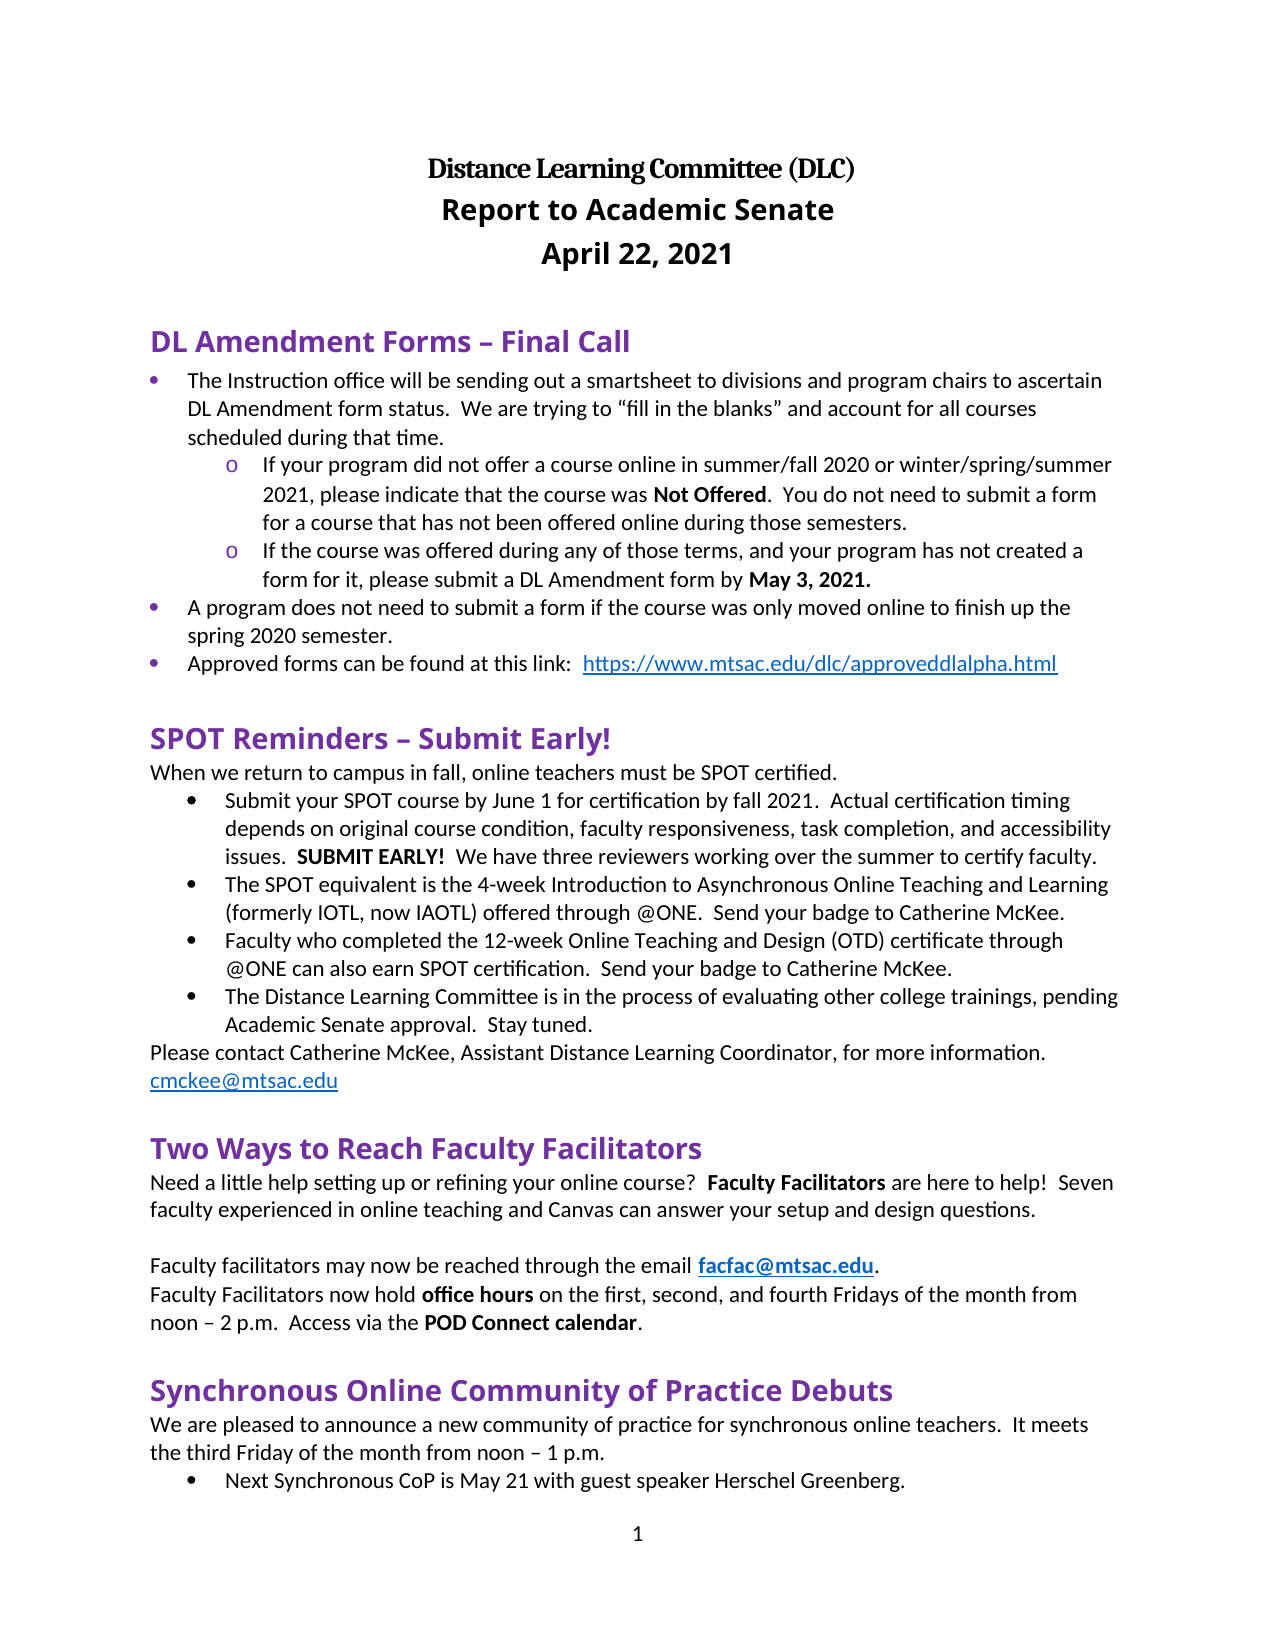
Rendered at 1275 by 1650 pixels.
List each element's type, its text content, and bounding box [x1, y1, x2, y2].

list If your program did not offer a course online in summer/fall 2020 or winter/spring/summer 2021, please indicate that the course was Not Offered. You do not need to submit a form for a course that has not been offered online during those semesters. [225, 451, 1125, 536]
list The Instruction office will be sending out a smartsheet to divisions and program chairs to ascertain DL Amendment form status. We are trying to “fill in the blanks” and account for all courses scheduled during that time. [150, 367, 1125, 451]
subtitle Two Ways to Reach Faculty Facilitators [150, 1128, 1125, 1168]
list Faculty who completed the 12-week Online Teaching and Design (OTD) certificate through @ONE can also earn SPOT certification. Send your badge to Catherine McKee. [187, 926, 1125, 982]
list The SPOT equivalent is the 4-week Introduction to Asynchronous Online Teaching and Learning (formerly IOTL, now IAOTL) offered through @ONE. Send your badge to Catherine McKee. [187, 870, 1125, 926]
subtitle Synchronous Online Community of Practice Debuts [150, 1370, 1125, 1410]
subtitle SPOT Reminders – Submit Early! [150, 718, 1125, 758]
list Approved forms can be found at this link: https://www.mtsac.edu/dlc/approveddlalpha.html [150, 649, 1125, 677]
list If the course was offered during any of those terms, and your program has not created a form for it, please submit a DL Amendment form by May 3, 2021. [225, 536, 1125, 593]
subtitle DL Amendment Forms – Final Call [150, 321, 1125, 361]
list Next Synchronous CoP is May 21 with guest speaker Herschel Greenberg. [187, 1466, 1125, 1494]
subtitle Report to Academic Senate [150, 189, 1125, 229]
text We are pleased to announce a new community of practice for synchronous online teachers. It meets the third Friday of the month from noon – 1 p.m. [150, 1410, 1125, 1466]
text Faculty facilitators may now be reached through the email facfac@mtsac.edu. [150, 1252, 1125, 1280]
list The Distance Learning Committee is in the process of evaluating other college trainings, pending Academic Senate approval. Stay tuned. [187, 982, 1125, 1038]
text Need a little help setting up or refining your online course? Faculty Facilitators are here to help! Seven faculty experienced in online teaching and Canvas can answer your setup and design questions. [150, 1168, 1125, 1224]
subtitle Distance Learning Committee (DLC) [160, 152, 1125, 185]
subtitle April 22, 2021 [150, 233, 1125, 273]
text Please contact Catherine McKee, Assistant Distance Learning Coordinator, for more information. cmckee@mtsac.edu [150, 1038, 1125, 1094]
list Submit your SPOT course by June 1 for certification by fall 2021. Actual certification timing depends on original course condition, faculty responsiveness, task completion, and accessibility issues. SUBMIT EARLY! We have three reviewers working over the summer to certify faculty. [187, 786, 1125, 870]
text When we return to campus in fall, online teachers must be SPOT certified. [150, 758, 1125, 786]
text Faculty Facilitators now hold office hours on the first, second, and fourth Fridays of the month from noon – 2 p.m. Access via the POD Connect calendar. [150, 1280, 1125, 1336]
list A program does not need to submit a form if the course was only moved online to finish up the spring 2020 semester. [150, 593, 1125, 649]
